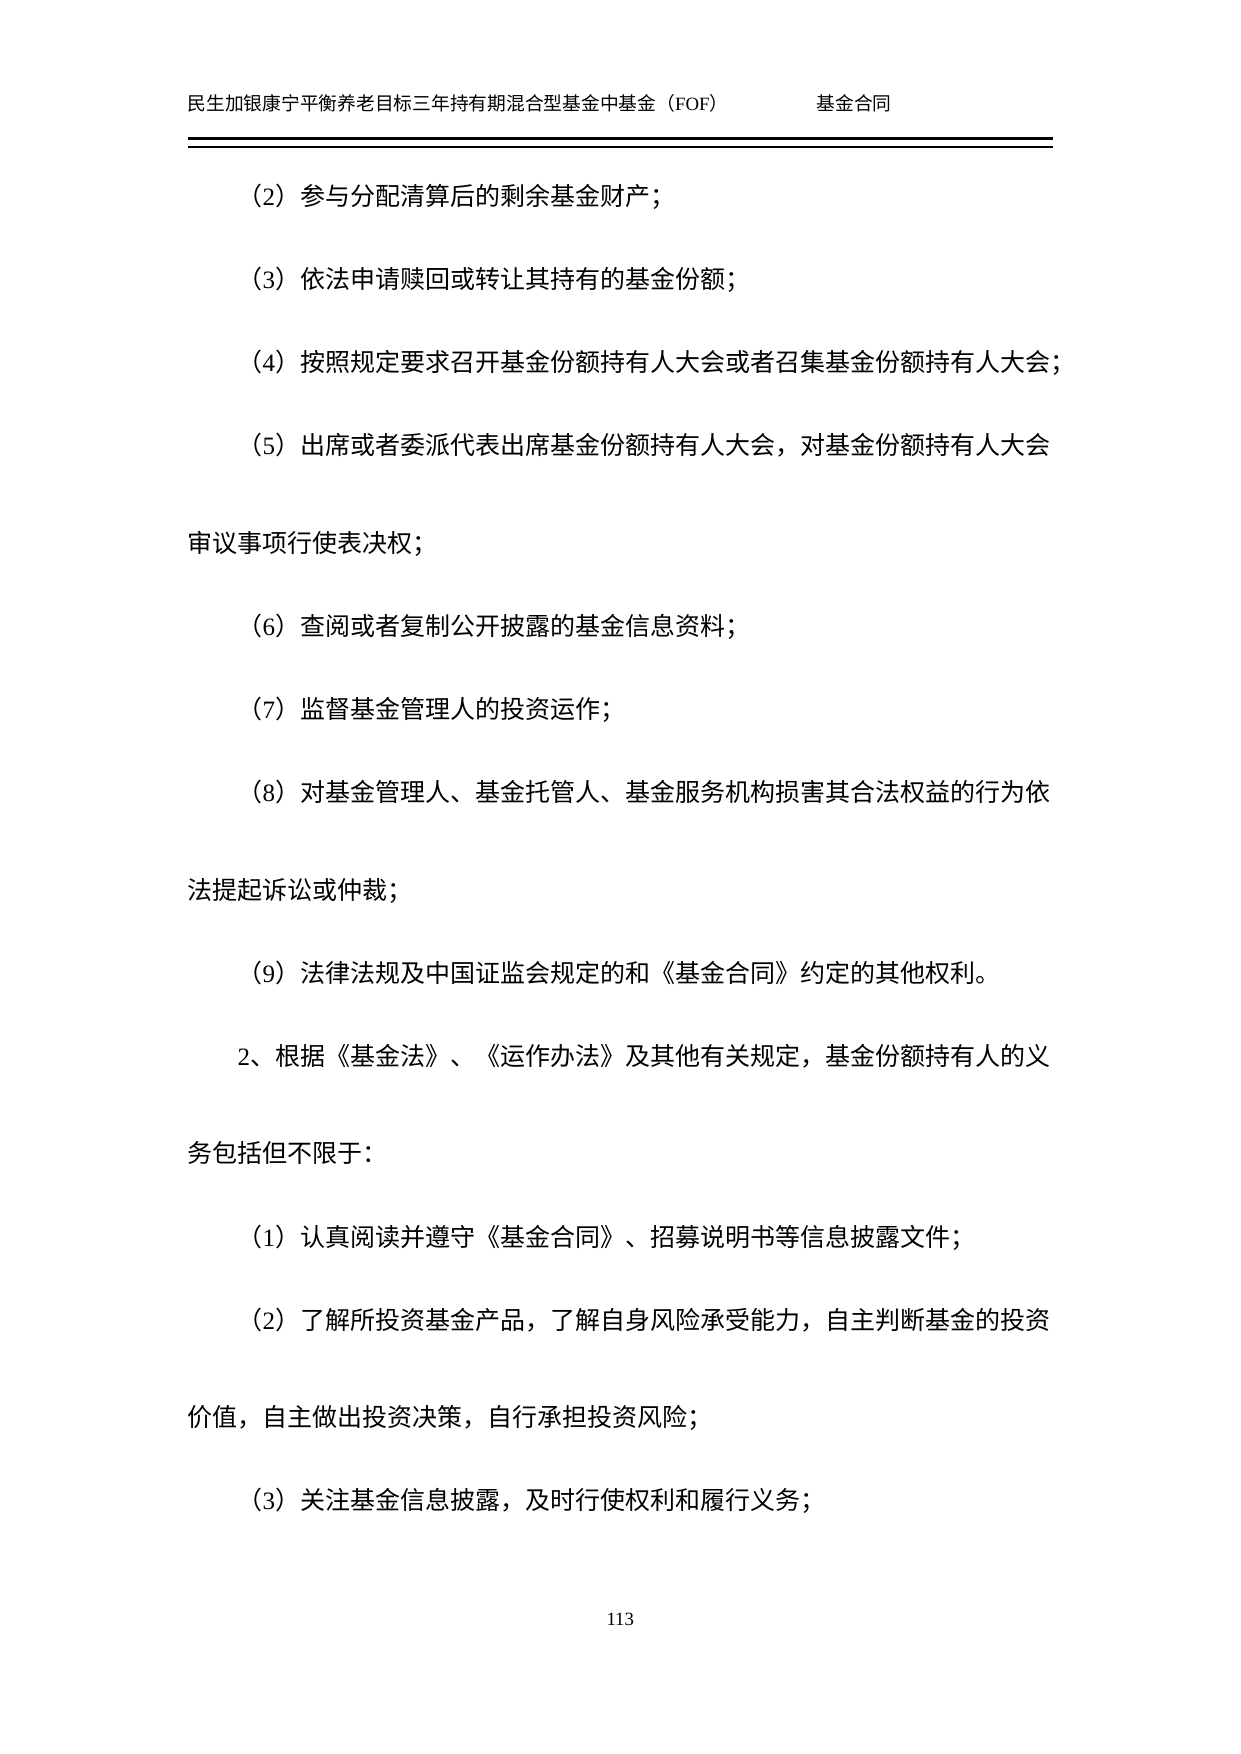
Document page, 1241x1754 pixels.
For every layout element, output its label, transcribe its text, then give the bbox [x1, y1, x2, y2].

text 2、根据《基金法》、《运作办法》及其他有关规定，基金份额持有人的义务包括但不限于： [187, 1022, 1053, 1184]
text （2）参与分配清算后的剩余基金财产； [187, 162, 1053, 227]
text （3）依法申请赎回或转让其持有的基金份额； [187, 245, 1053, 310]
text （8）对基金管理人、基金托管人、基金服务机构损害其合法权益的行为依法提起诉讼或仲裁； [187, 758, 1053, 921]
text （5）出席或者委派代表出席基金份额持有人大会，对基金份额持有人大会审议事项行使表决权； [187, 411, 1053, 574]
text （2）了解所投资基金产品，了解自身风险承受能力，自主判断基金的投资价值，自主做出投资决策，自行承担投资风险； [187, 1286, 1053, 1448]
text （4）按照规定要求召开基金份额持有人大会或者召集基金份额持有人大会； [187, 328, 1053, 393]
text （1）认真阅读并遵守《基金合同》、招募说明书等信息披露文件； [187, 1203, 1053, 1268]
text （9）法律法规及中国证监会规定的和《基金合同》约定的其他权利。 [187, 939, 1053, 1004]
text （6）查阅或者复制公开披露的基金信息资料； [187, 592, 1053, 657]
text （3）关注基金信息披露，及时行使权利和履行义务； [187, 1466, 1053, 1531]
text （7）监督基金管理人的投资运作； [187, 675, 1053, 740]
